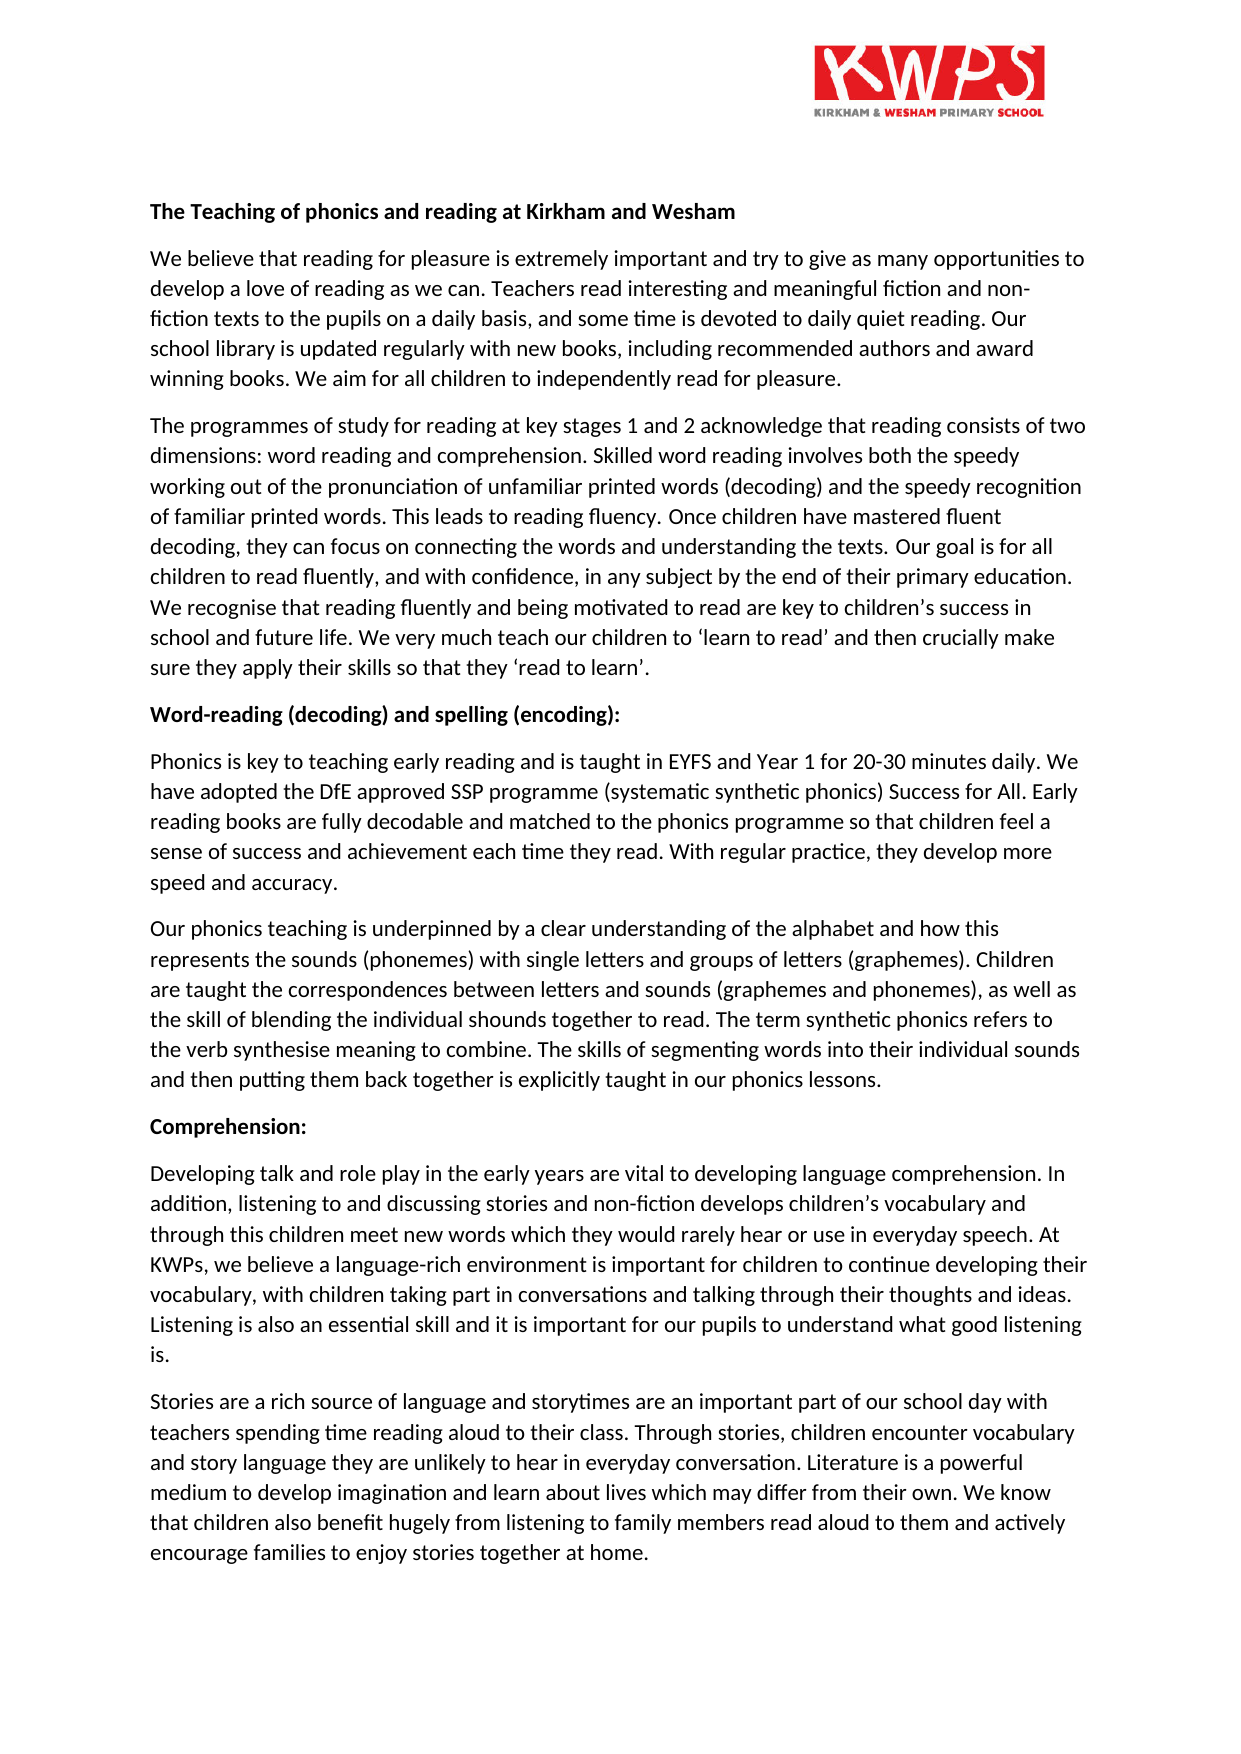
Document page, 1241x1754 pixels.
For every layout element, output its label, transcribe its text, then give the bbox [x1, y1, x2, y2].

text Our phonics teaching is underpinned by a clear understanding of the alphabet and how this represents the sounds (phonemes) with single letters and groups of letters (graphemes). Children are taught the correspondences between letters and sounds (graphemes and phonemes), as well as the skill of blending the individual shounds together to read. The term synthetic phonics refers to the verb synthesise meaning to combine. The skills of segmenting words into their individual sounds and then putting them back together is explicitly taught in our phonics lessons. [150, 914, 1090, 1094]
text The Teaching of phonics and reading at Kirkham and Wesham [150, 197, 1090, 225]
text Stories are a rich source of language and storytimes are an important part of our school day with teachers spending time reading aloud to their class. Through stories, children encounter vocabulary and story language they are unlikely to hear in everyday conversation. Literature is a powerful medium to develop imagination and learn about lives which may differ from their own. We know that children also benefit hugely from listening to family members read aloud to them and actively encourage families to enjoy stories together at home. [150, 1387, 1090, 1567]
text The programmes of study for reading at key stages 1 and 2 acknowledge that reading consists of two dimensions: word reading and comprehension. Skilled word reading involves both the speedy working out of the pronunciation of unfamiliar printed words (decoding) and the speedy recognition of familiar printed words. This leads to reading fluency. Once children have mastered fluent decoding, they can focus on connecting the words and understanding the texts. Our goal is for all children to read fluently, and with confidence, in any subject by the end of their primary education. We recognise that reading fluently and being motivated to read are key to children’s success in school and future life. We very much teach our children to ‘learn to read’ and then crucially make sure they apply their skills so that they ‘read to learn’. [150, 411, 1090, 681]
text We believe that reading for pleasure is extremely important and try to give as many opportunities to develop a love of reading as we can. Teachers read interesting and meaningful fiction and non-fiction texts to the pupils on a daily basis, and some time is devoted to daily quiet reading. Our school library is updated regularly with new books, including recommended authors and award winning books. We aim for all children to independently read for pleasure. [150, 244, 1090, 393]
text Comprehension: [150, 1112, 1090, 1141]
picture [760, 15, 1089, 147]
text Developing talk and role play in the early years are vital to developing language comprehension. In addition, listening to and discussing stories and non-fiction develops children’s vocabulary and through this children meet new words which they would rarely hear or use in everyday speech. At KWPs, we believe a language-rich environment is important for children to continue developing their vocabulary, with children taking part in conversations and talking through their thoughts and ideas. Listening is also an essential skill and it is important for our pupils to understand what good listening is. [150, 1159, 1090, 1369]
text Phonics is key to teaching early reading and is taught in EYFS and Year 1 for 20-30 minutes daily. We have adopted the DfE approved SSP programme (systematic synthetic phonics) Success for All. Early reading books are fully decodable and matched to the phonics programme so that children feel a sense of success and achievement each time they read. With regular practice, they develop more speed and accuracy. [150, 747, 1090, 896]
text Word-reading (decoding) and spelling (encoding): [150, 700, 1090, 728]
